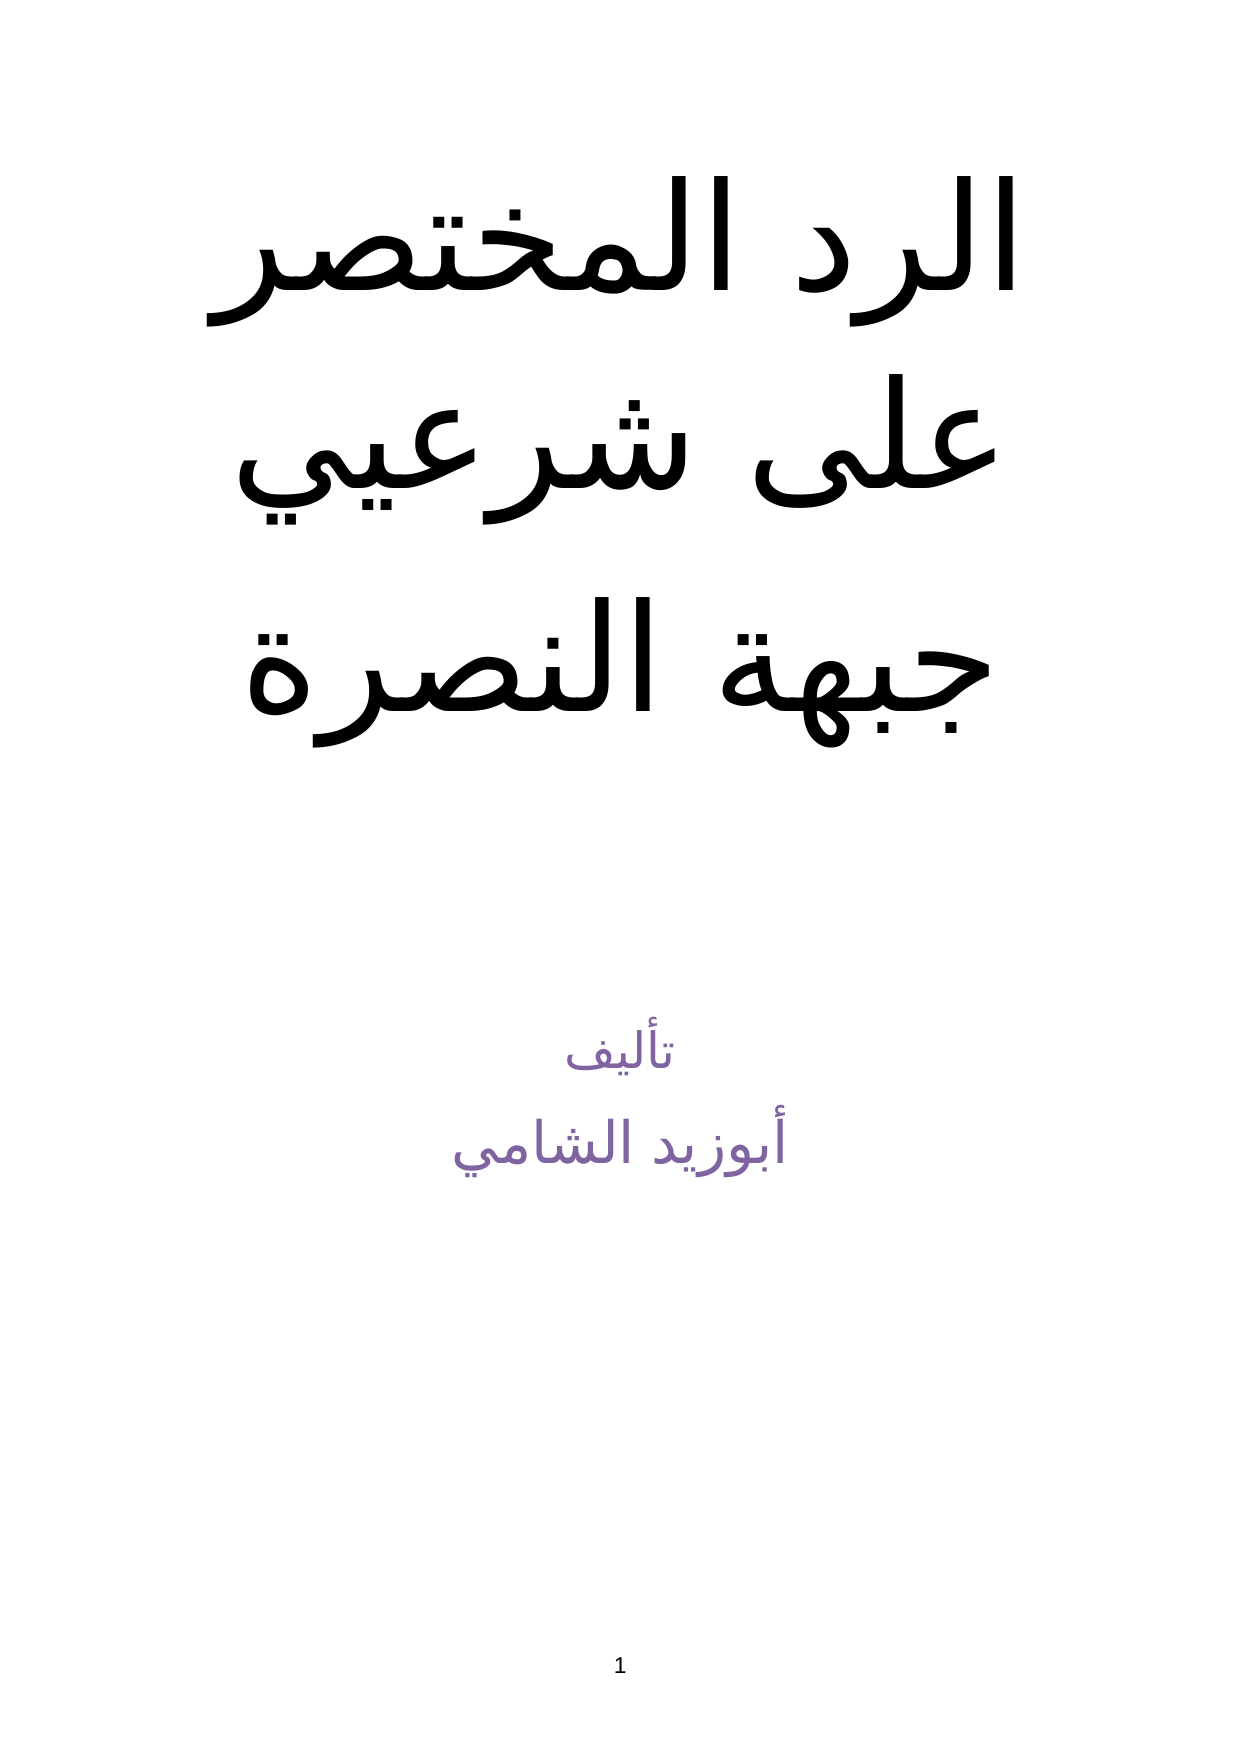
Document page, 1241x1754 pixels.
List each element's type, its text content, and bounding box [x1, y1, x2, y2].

text تأليف [187, 1022, 1053, 1079]
text أبوزيد الشامي [187, 1109, 1053, 1176]
text جبهة النصرة [187, 571, 1053, 743]
text الرد المختصر على شرعيي [187, 150, 1053, 524]
